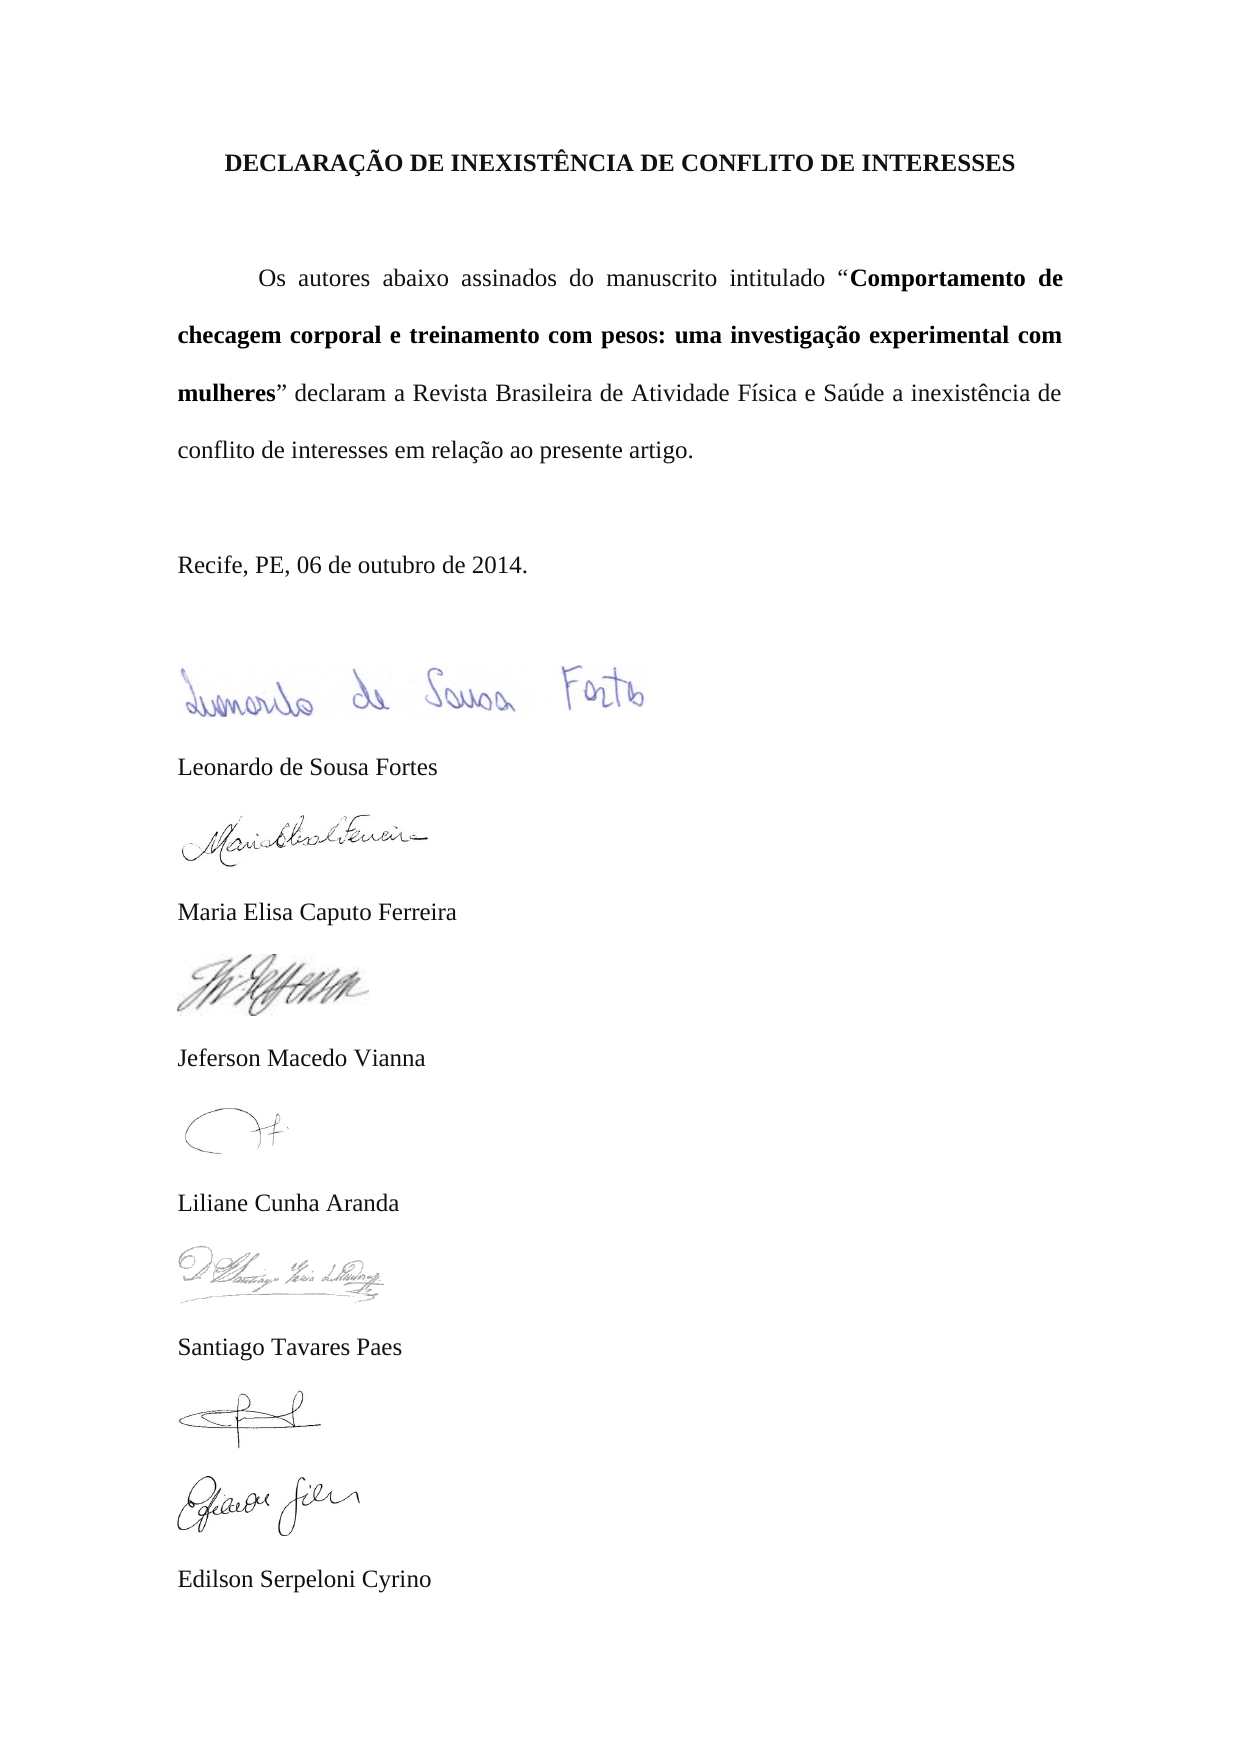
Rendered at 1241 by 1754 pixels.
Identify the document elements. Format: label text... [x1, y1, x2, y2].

picture [177, 1389, 324, 1449]
text Santiago Tavares Paes [177, 1332, 1063, 1361]
picture [177, 1100, 296, 1160]
text Recife, PE, 06 de outubro de 2014. [177, 493, 1063, 579]
picture [177, 1476, 360, 1536]
text Leonardo de Sousa Fortes [177, 752, 1063, 781]
picture [177, 665, 648, 725]
text Edilson Serpeloni Cyrino [177, 1564, 1063, 1593]
text Jeferson Macedo Vianna [177, 1043, 1063, 1072]
picture [177, 954, 370, 1016]
text Liliane Cunha Aranda [177, 1188, 1063, 1216]
picture [177, 809, 430, 869]
picture [177, 1245, 385, 1305]
text Maria Elisa Caputo Ferreira [177, 897, 1063, 926]
text DECLARAÇÃO DE INEXISTÊNCIA DE CONFLITO DE INTERESSES [177, 148, 1063, 176]
text Os autores abaixo assinados do manuscrito intitulado “Comportamento de checagem corporal e treinamento com pesos: uma investigação experimental com mulheres” declaram a Revista Brasileira de Atividade Física e Saúde a inexistência de conflito de interesses em relação ao presente artigo. [177, 263, 1063, 464]
